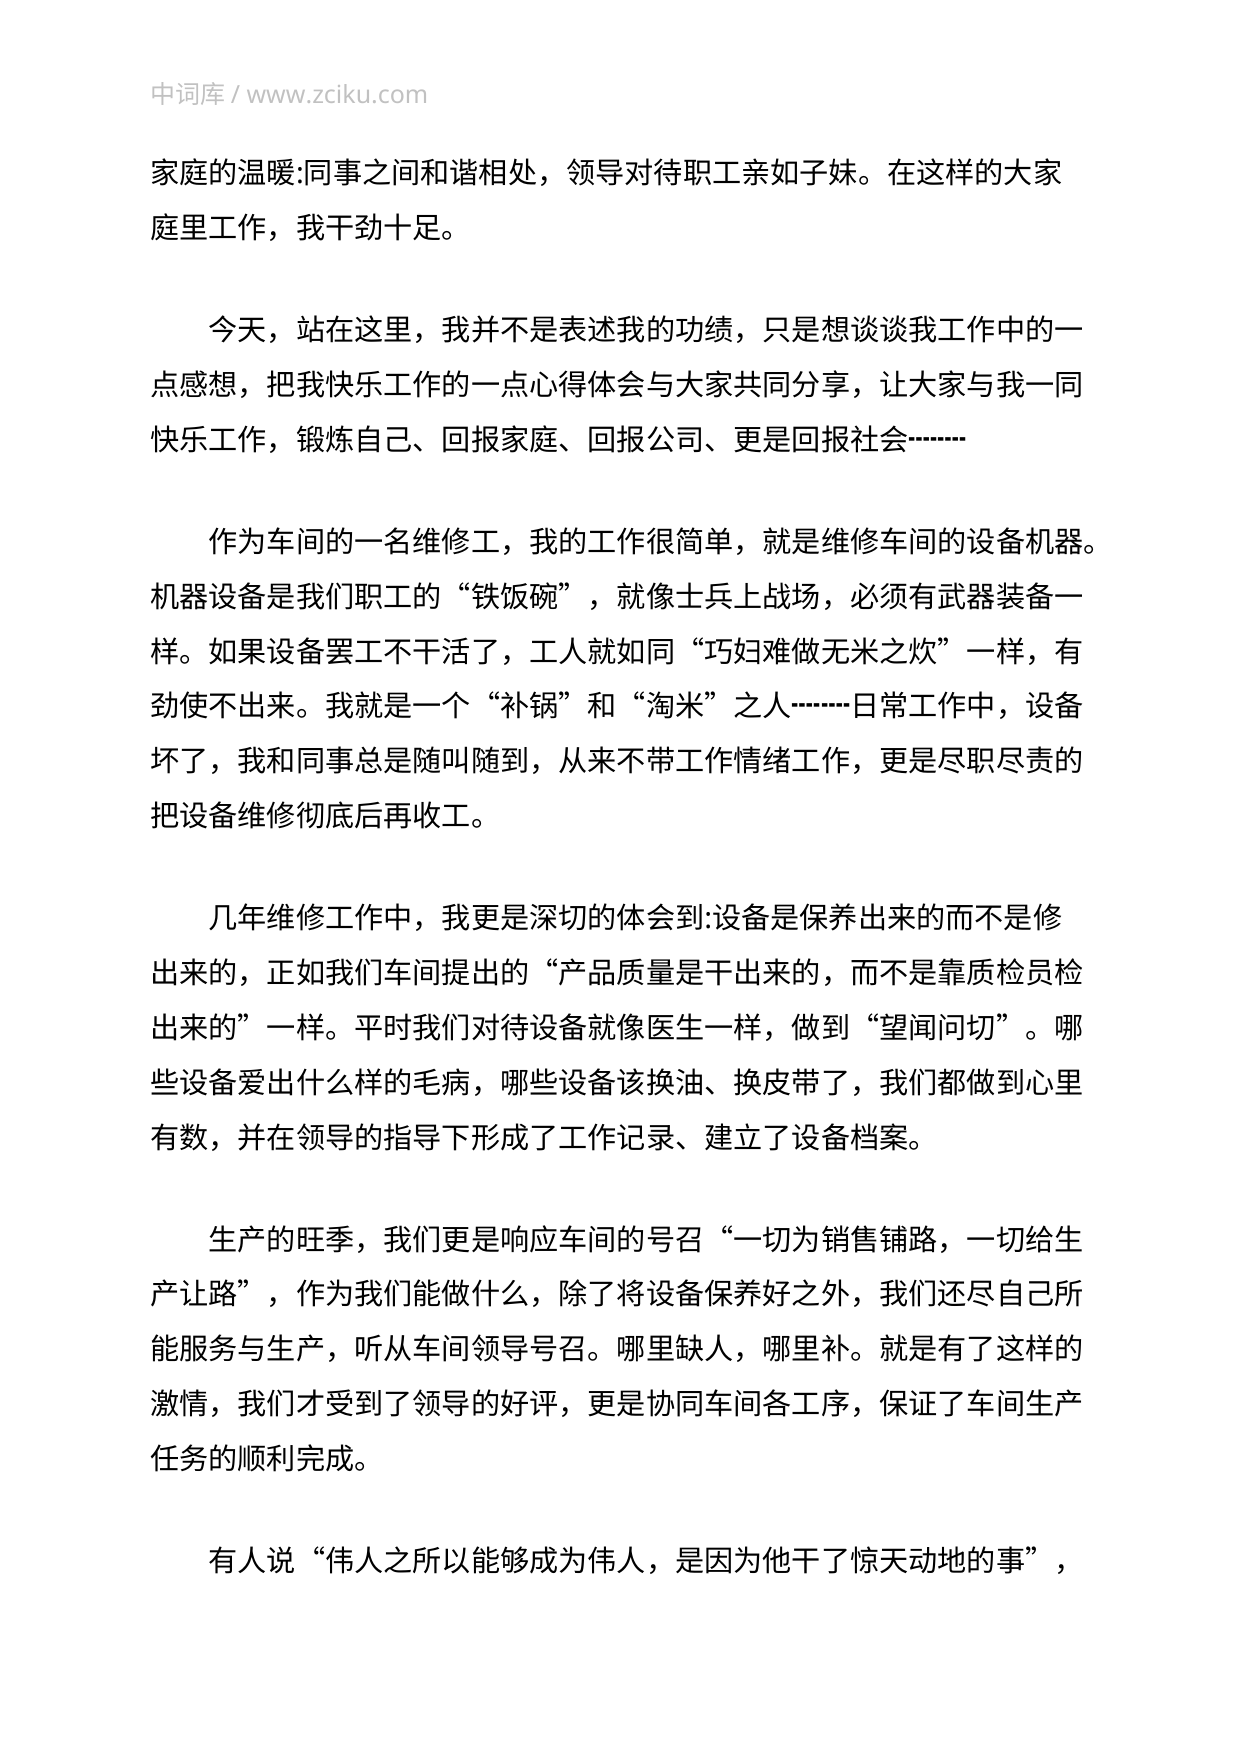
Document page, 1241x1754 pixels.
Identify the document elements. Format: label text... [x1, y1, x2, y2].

text 作为车间的一名维修工，我的工作很简单，就是维修车间的设备机器。机器设备是我们职工的“铁饭碗”，就像士兵上战场，必须有武器装备一样。如果设备罢工不干活了，工人就如同“巧妇难做无米之炊”一样，有劲使不出来。我就是一个“补锅”和“淘米”之人┉┉日常工作中，设备坏了，我和同事总是随叫随到，从来不带工作情绪工作，更是尽职尽责的把设备维修彻底后再收工。 [150, 518, 1090, 835]
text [150, 150, 1090, 247]
text 几年维修工作中，我更是深切的体会到:设备是保养出来的而不是修出来的，正如我们车间提出的“产品质量是干出来的，而不是靠质检员检出来的”一样。平时我们对待设备就像医生一样，做到“望闻问切”。哪些设备爱出什么样的毛病，哪些设备该换油、换皮带了，我们都做到心里有数，并在领导的指导下形成了工作记录、建立了设备档案。 [150, 894, 1090, 1157]
text 生产的旺季，我们更是响应车间的号召“一切为销售铺路，一切给生产让路”，作为我们能做什么，除了将设备保养好之外，我们还尽自己所能服务与生产，听从车间领导号召。哪里缺人，哪里补。就是有了这样的激情，我们才受到了领导的好评，更是协同车间各工序，保证了车间生产任务的顺利完成。 [150, 1216, 1090, 1478]
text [150, 1537, 1090, 1580]
text 今天，站在这里，我并不是表述我的功绩，只是想谈谈我工作中的一点感想，把我快乐工作的一点心得体会与大家共同分享，让大家与我一同快乐工作，锻炼自己、回报家庭、回报公司、更是回报社会┉┉ [150, 307, 1090, 459]
